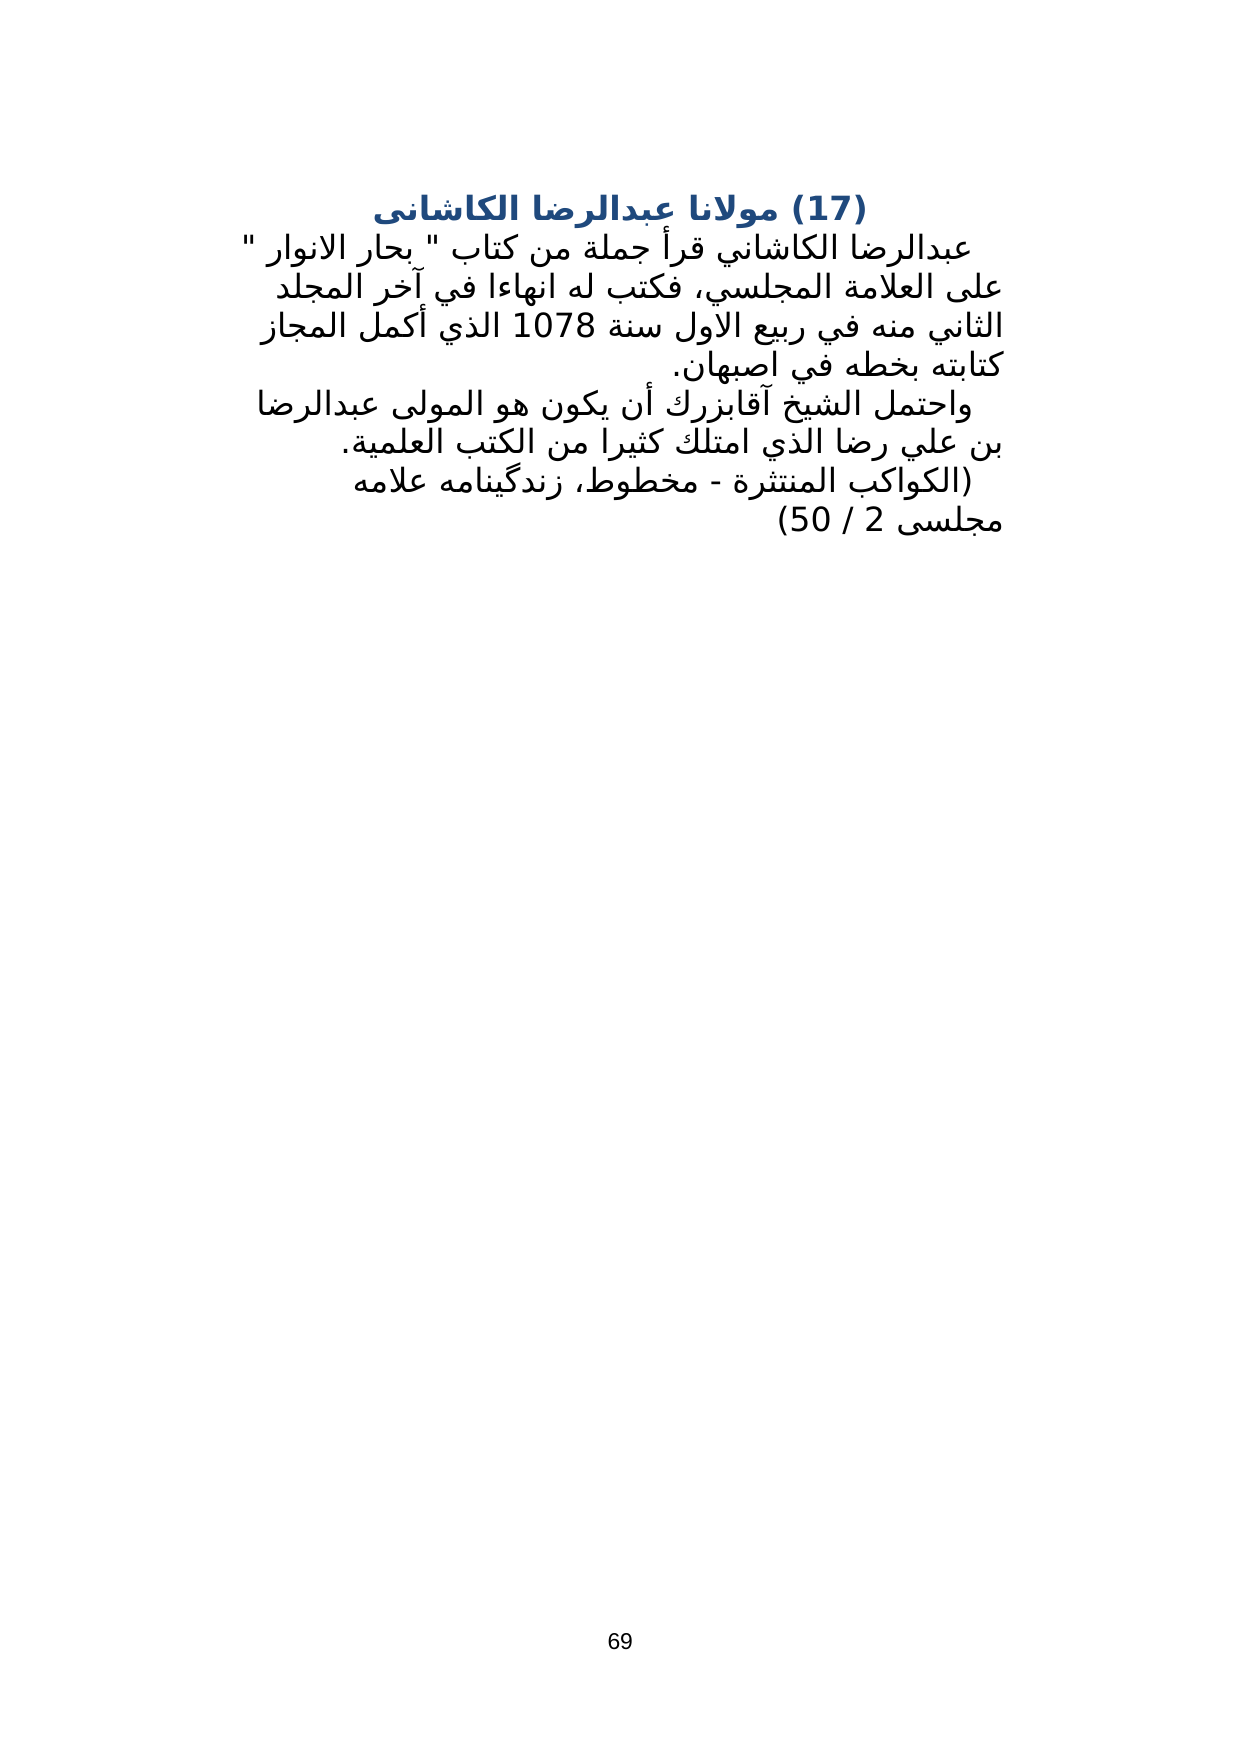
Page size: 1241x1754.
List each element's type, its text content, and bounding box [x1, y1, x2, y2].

subtitle (17) مولانا عبدالرضا الكاشانى [236, 190, 1004, 228]
text واحتمل الشيخ آقابزرك أن يكون هو المولى عبدالرضا بن علي رضا الذي امتلك كثيرا من الكتب العلمية. [236, 384, 1004, 462]
text عبدالرضا الكاشاني قرأ جملة من كتاب " بحار الانوار " على العلامة المجلسي، فكتب له انهاء‌ا في آخر المجلد الثاني منه في ربيع الاول سنة 1078 الذي أكمل المجاز كتابته بخطه في اصبهان. [236, 228, 1004, 384]
text (الكواكب المنتثرة - مخطوط، زندگينامه علامه مجلسى 2 / 50) [236, 462, 1004, 539]
